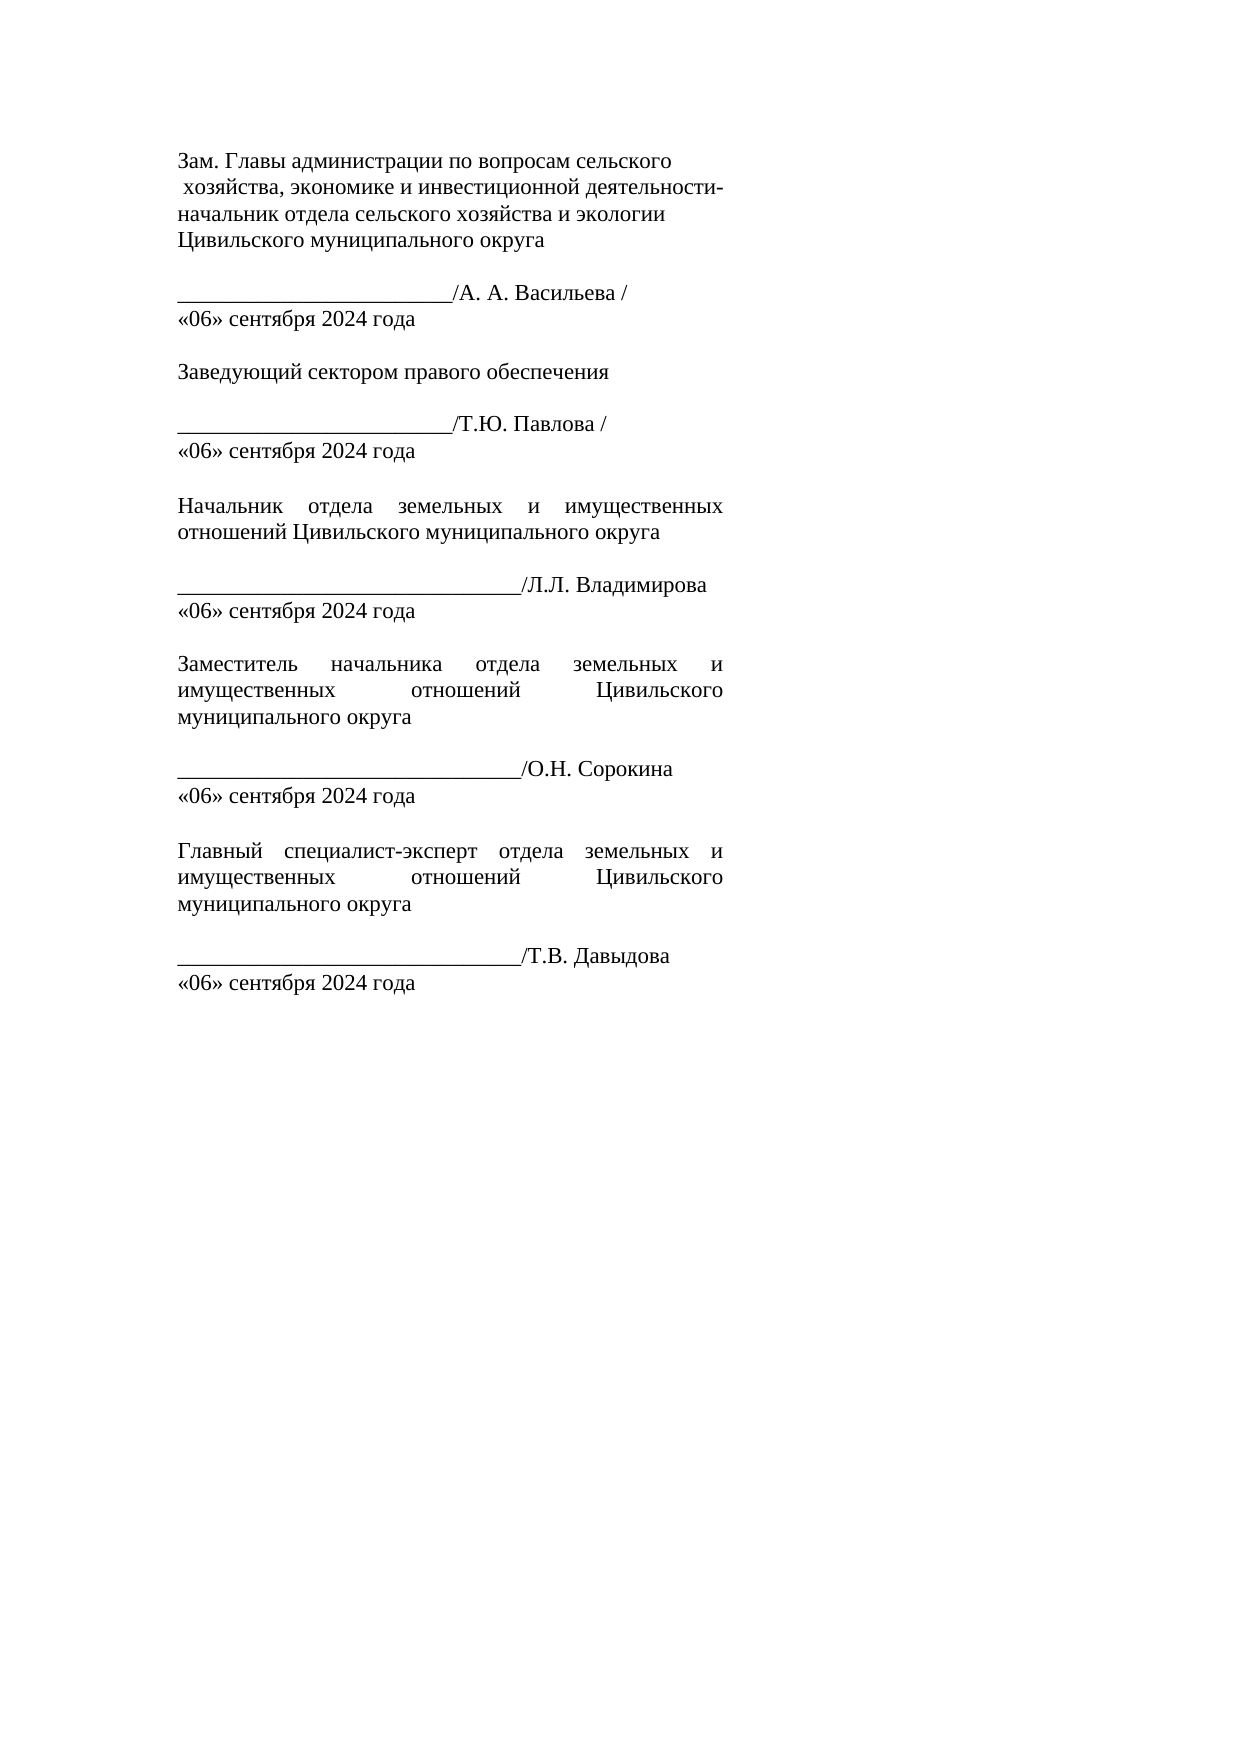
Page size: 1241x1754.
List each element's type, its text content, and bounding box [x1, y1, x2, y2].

text «06» сентября 2024 года [177, 969, 724, 995]
text Заведующий сектором правого обеспечения [177, 358, 673, 384]
text ______________________________/Т.В. Давыдова [177, 942, 724, 969]
text хозяйства, экономике и инвестиционной деятельности- [177, 173, 1152, 199]
text ______________________________/Л.Л. Владимирова [177, 571, 724, 597]
text Начальник отдела земельных и имущественных отношений Цивильского муниципального округа [177, 492, 724, 544]
text Зам. Главы администрации по вопросам сельского [177, 147, 1152, 173]
text «06» сентября 2024 года [177, 305, 724, 331]
text «06» сентября 2024 года [177, 597, 724, 624]
text Заместитель начальника отдела земельных и имущественных отношений Цивильского муниципального округа [177, 650, 724, 729]
text ________________________/Т.Ю. Павлова / [177, 410, 673, 437]
text ________________________/А. А. Васильева / [177, 279, 673, 305]
text Цивильского муниципального округа [177, 226, 1152, 252]
text ______________________________/О.Н. Сорокина [177, 755, 724, 782]
text начальник отдела сельского хозяйства и экологии [177, 199, 1152, 226]
text «06» сентября 2024 года [177, 437, 724, 463]
text Главный специалист-эксперт отдела земельных и имущественных отношений Цивильского муниципального округа [177, 837, 724, 916]
text «06» сентября 2024 года [177, 782, 724, 808]
